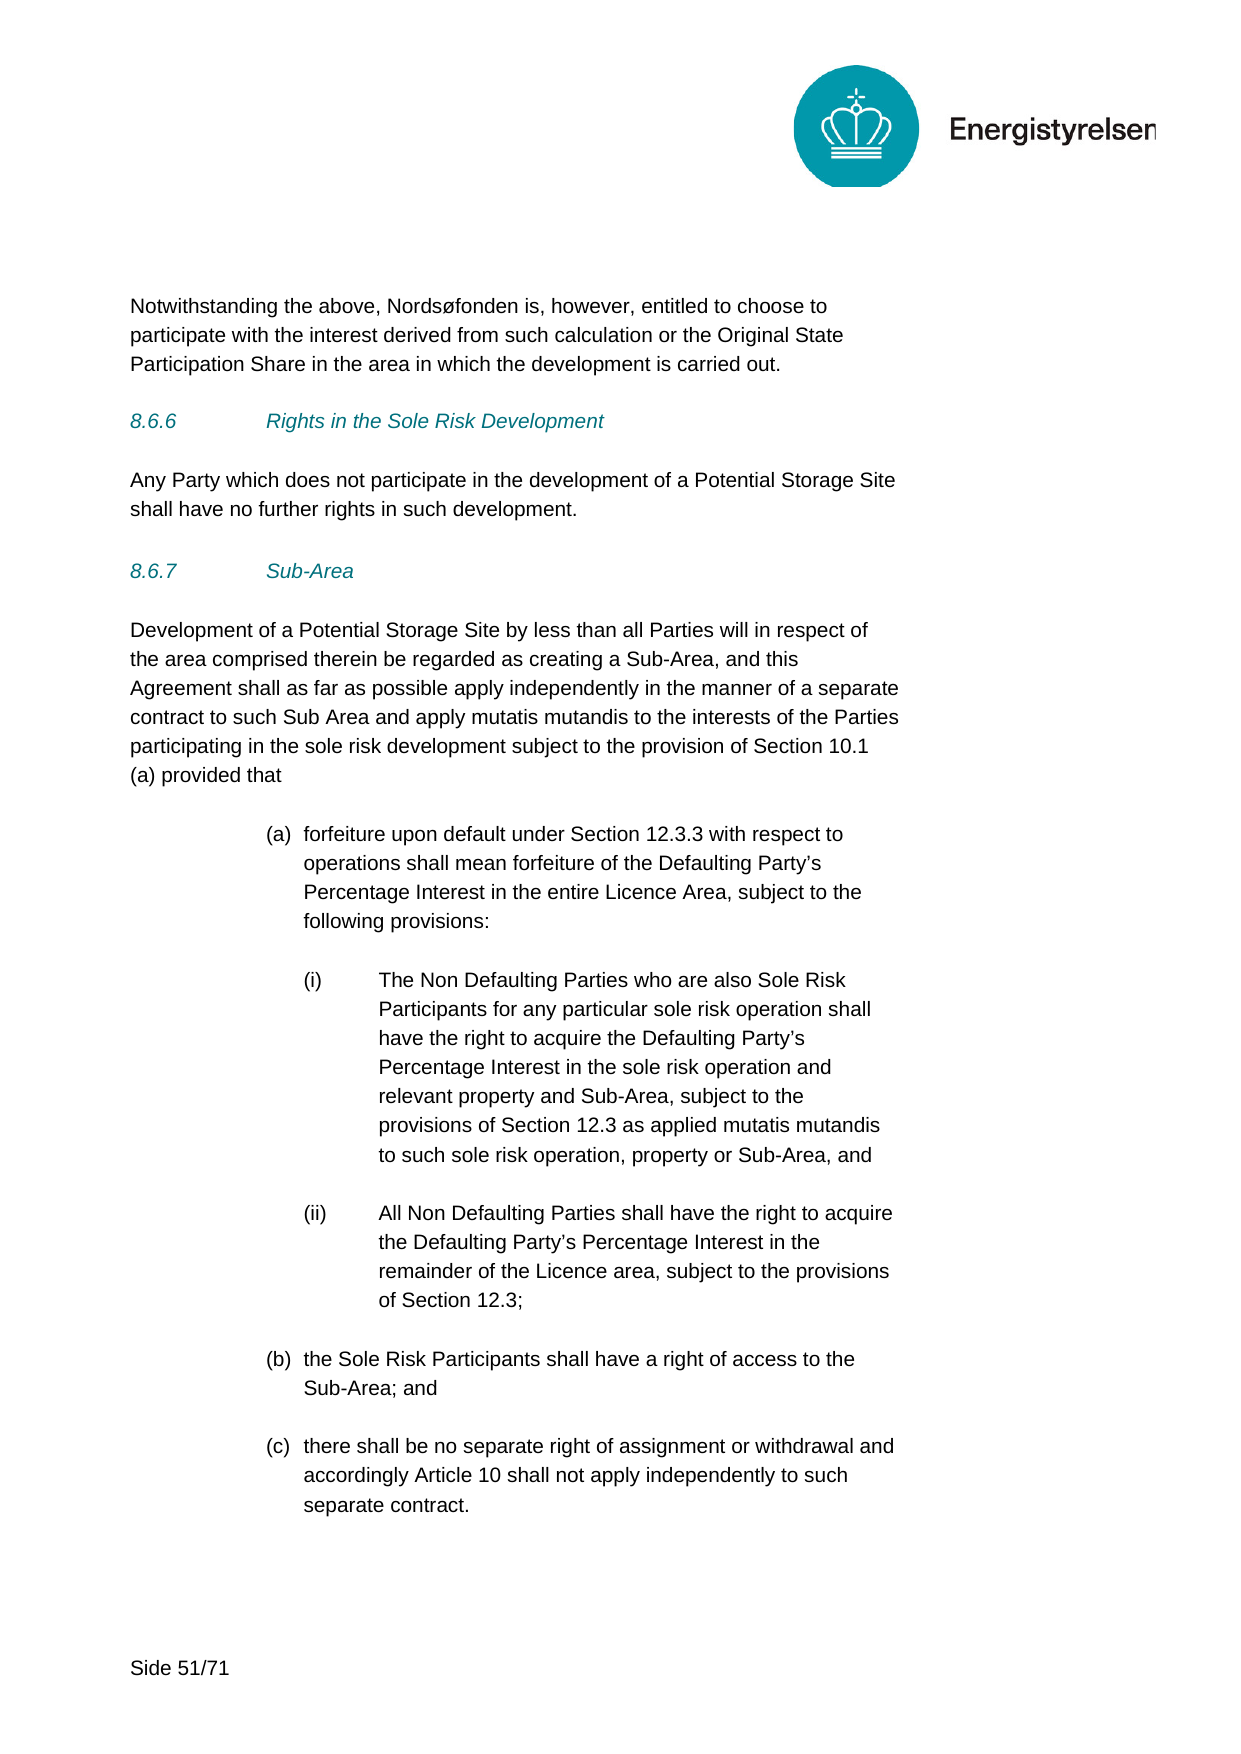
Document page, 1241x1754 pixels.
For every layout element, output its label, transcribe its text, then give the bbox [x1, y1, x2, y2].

list there shall be no separate right of assignment or withdrawal and accordingly Article 10 shall not apply independently to such separate contract. [266, 1429, 901, 1516]
list forfeiture upon default under Section 12.3.3 with respect to operations shall mean forfeiture of the Defaulting Party’s Percentage Interest in the entire Licence Area, subject to the following provisions: [266, 816, 901, 933]
text Notwithstanding the above, Nordsøfonden is, however, entitled to choose to participate with the interest derived from such calculation or the Original State Participation Share in the area in which the development is carried out. [130, 288, 901, 376]
list All Non Defaulting Parties shall have the right to acquire the Defaulting Party’s Percentage Interest in the remainder of the Licence area, subject to the provisions of Section 12.3; [303, 1196, 901, 1312]
text Any Party which does not participate in the development of a Potential Storage Site shall have no further rights in such development. [130, 462, 901, 521]
subtitle 8.6.6 Rights in the Sole Risk Development [130, 404, 901, 433]
subtitle 8.6.7 Sub-Area [130, 554, 901, 583]
text Development of a Potential Storage Site by less than all Parties will in respect of the area comprised therein be regarded as creating a Sub-Area, and this Agreement shall as far as possible apply independently in the manner of a separate contract to such Sub Area and apply mutatis mutandis to the interests of the Parties participating in the sole risk development subject to the provision of Section 10.1 (a) provided that [130, 612, 901, 787]
list the Sole Risk Participants shall have a right of access to the Sub-Area; and [266, 1341, 901, 1400]
list The Non Defaulting Parties who are also Sole Risk Participants for any particular sole risk operation shall have the right to acquire the Defaulting Party’s Percentage Interest in the sole risk operation and relevant property and Sub-Area, subject to the provisions of Section 12.3 as applied mutatis mutandis to such sole risk operation, property or Sub-Area, and [303, 962, 901, 1166]
picture [793, 65, 1156, 187]
